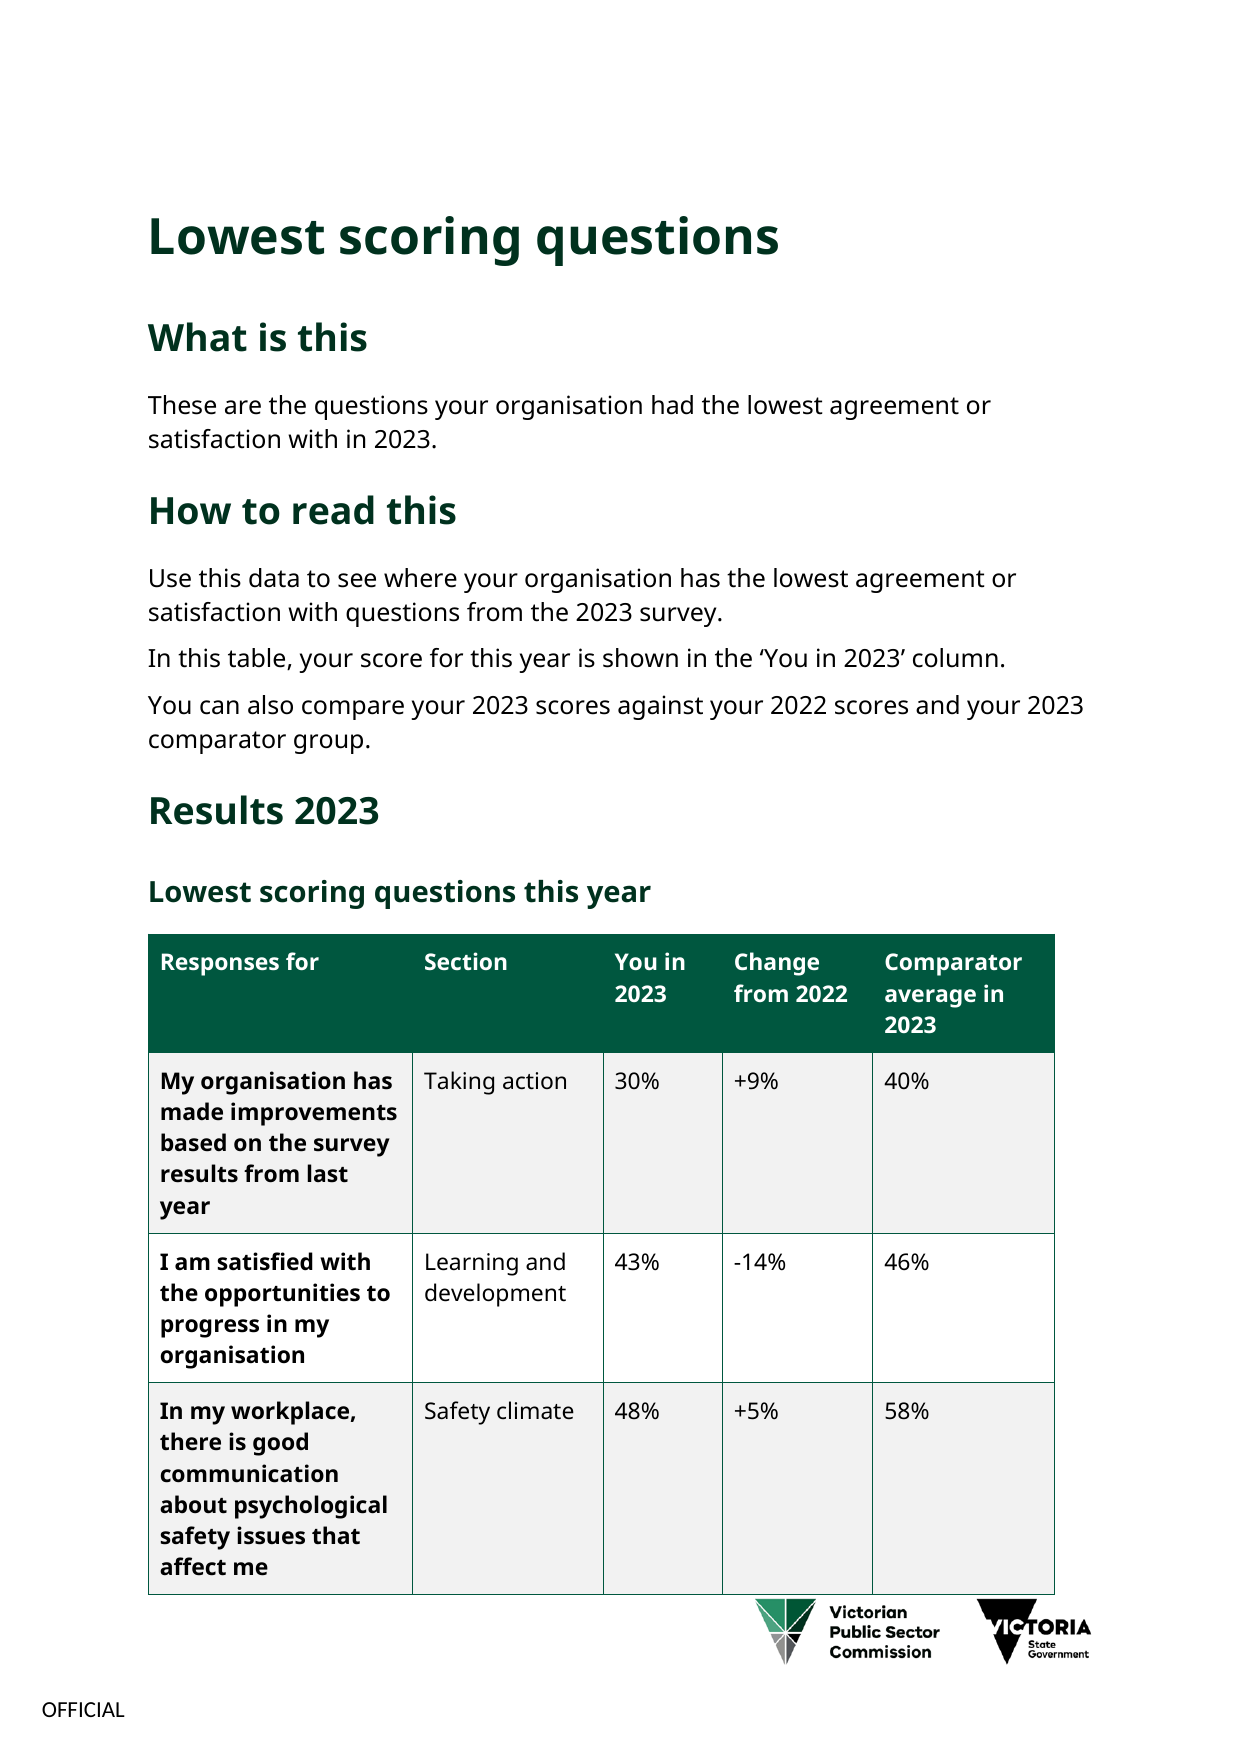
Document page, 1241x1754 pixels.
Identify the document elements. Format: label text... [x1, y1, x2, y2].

table_cell 58% [873, 1383, 1054, 1594]
text Use this data to see where your organisation has the lowest agreement or satisfaction with questions from the 2023 survey. [148, 560, 1092, 628]
subtitle Lowest scoring questions [148, 201, 1092, 269]
table_header Section [413, 935, 603, 1052]
table_cell 43% [604, 1234, 722, 1382]
table_cell -14% [723, 1234, 872, 1382]
table_header You in 2023 [604, 935, 722, 1052]
table_header Change from 2022 [723, 935, 872, 1052]
subtitle Lowest scoring questions this year [148, 871, 1092, 911]
text You can also compare your 2023 scores against your 2022 scores and your 2023 comparator group. [148, 687, 1092, 756]
text In this table, your score for this year is shown in the ‘You in 2023’ column. [148, 641, 1092, 675]
picture [754, 1598, 1093, 1666]
table_cell 46% [873, 1234, 1054, 1382]
table_cell In my workplace, there is good communication about psychological safety issues that affect me [149, 1383, 412, 1594]
subtitle How to read this [148, 484, 1092, 536]
table_cell My organisation has made improvements based on the survey results from last year [149, 1053, 412, 1233]
subtitle What is this [148, 311, 1092, 362]
table_cell 40% [873, 1053, 1054, 1233]
subtitle Results 2023 [148, 785, 1092, 836]
table_header Comparator average in 2023 [873, 935, 1054, 1052]
table_header Responses for [149, 935, 412, 1052]
table_cell 30% [604, 1053, 722, 1233]
table_cell Taking action [413, 1053, 603, 1233]
table_cell Safety climate [413, 1383, 603, 1594]
table_cell +5% [723, 1383, 872, 1594]
text These are the questions your organisation had the lowest agreement or satisfaction with in 2023. [148, 387, 1092, 455]
table_cell I am satisfied with the opportunities to progress in my organisation [149, 1234, 412, 1382]
table_cell 48% [604, 1383, 722, 1594]
table_cell Learning and development [413, 1234, 603, 1382]
table_cell +9% [723, 1053, 872, 1233]
